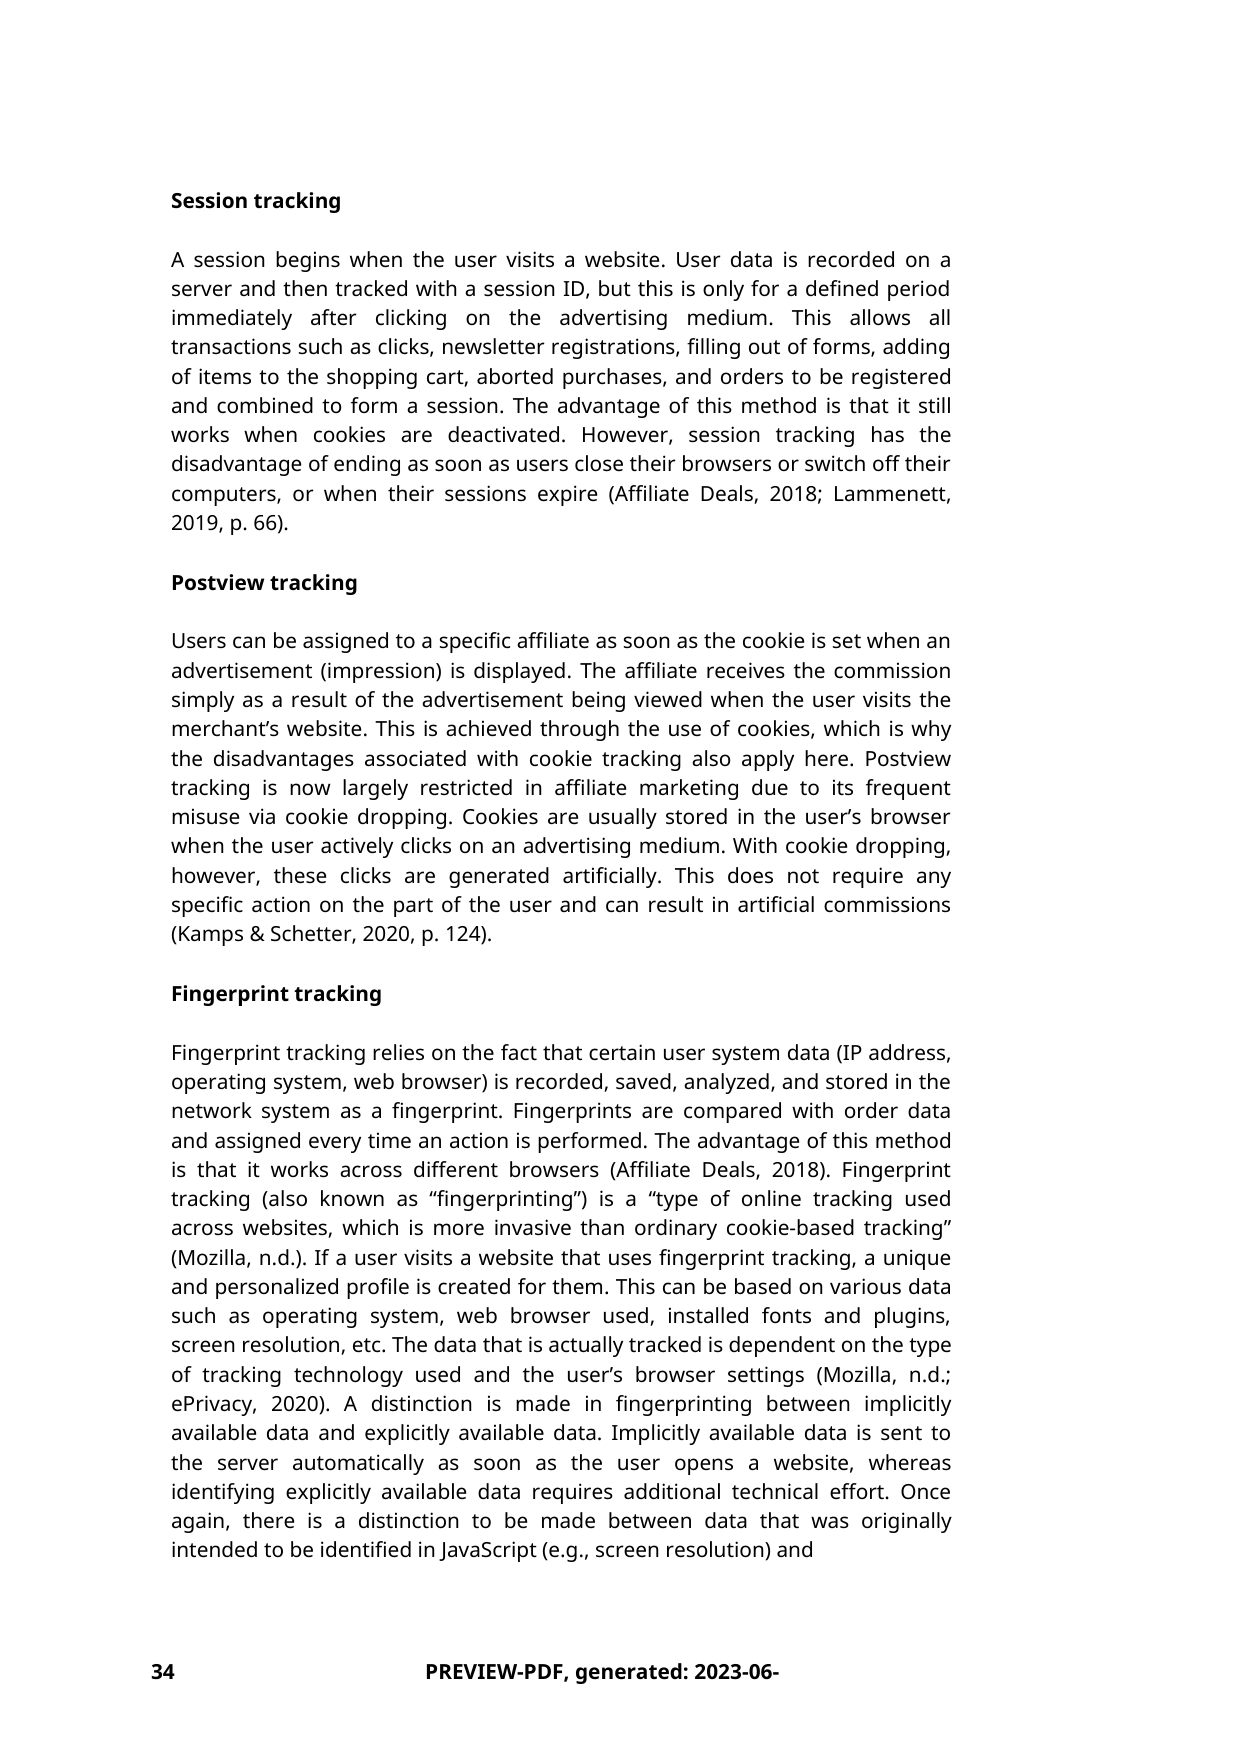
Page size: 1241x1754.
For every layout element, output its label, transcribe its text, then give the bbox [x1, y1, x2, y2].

text Users can be assigned to a specific affiliate as soon as the cookie is set when an advertisement (impression) is displayed. The affiliate receives the commission simply as a result of the advertisement being viewed when the user visits the merchant’s website. This is achieved through the use of cookies, which is why the disadvantages associated with cookie tracking also apply here. Postview tracking is now largely restricted in affiliate marketing due to its frequent misuse via cookie dropping. Cookies are usually stored in the user’s browser when the user actively clicks on an advertising medium. With cookie dropping, however, these clicks are generated artificially. This does not require any specific action on the part of the user and can result in artificial commissions (Kamps & Schetter, 2020, p. 124). [171, 627, 952, 948]
text Fingerprint tracking relies on the fact that certain user system data (IP address, operating system, web browser) is recorded, saved, analyzed, and stored in the network system as a fingerprint. Fingerprints are compared with order data and assigned every time an action is performed. The advantage of this method is that it works across different browsers (Affiliate Deals, 2018). Fingerprint tracking (also known as “fingerprinting”) is a “type of online tracking used across websites, which is more invasive than ordinary cookie-based tracking” (Mozilla, n.d.). If a user visits a website that uses fingerprint tracking, a unique and personalized profile is created for them. This can be based on various data such as operating system, web browser used, installed fonts and plugins, screen resolution, etc. The data that is actually tracked is dependent on the type of tracking technology used and the user’s browser settings (Mozilla, n.d.; ePrivacy, 2020). A distinction is made in fingerprinting between implicitly available data and explicitly available data. Implicitly available data is sent to the server automatically as soon as the user opens a website, whereas identifying explicitly available data requires additional technical effort. Once again, there is a distinction to be made between data that was originally intended to be identified in JavaScript (e.g., screen resolution) and [171, 1038, 952, 1564]
subtitle Session tracking [171, 186, 1171, 214]
text A session begins when the user visits a website. User data is recorded on a server and then tracked with a session ID, but this is only for a defined period immediately after clicking on the advertising medium. This allows all transactions such as clicks, newsletter registrations, filling out of forms, adding of items to the shopping cart, aborted purchases, and orders to be registered and combined to form a session. The advantage of this method is that it still works when cookies are deactivated. However, session tracking has the disadvantage of ending as soon as users close their browsers or switch off their computers, or when their sessions expire (Affiliate Deals, 2018; Lammenett, 2019, p. 66). [171, 245, 952, 537]
subtitle Fingerprint tracking [171, 979, 1171, 1008]
subtitle Postview tracking [171, 568, 1171, 596]
